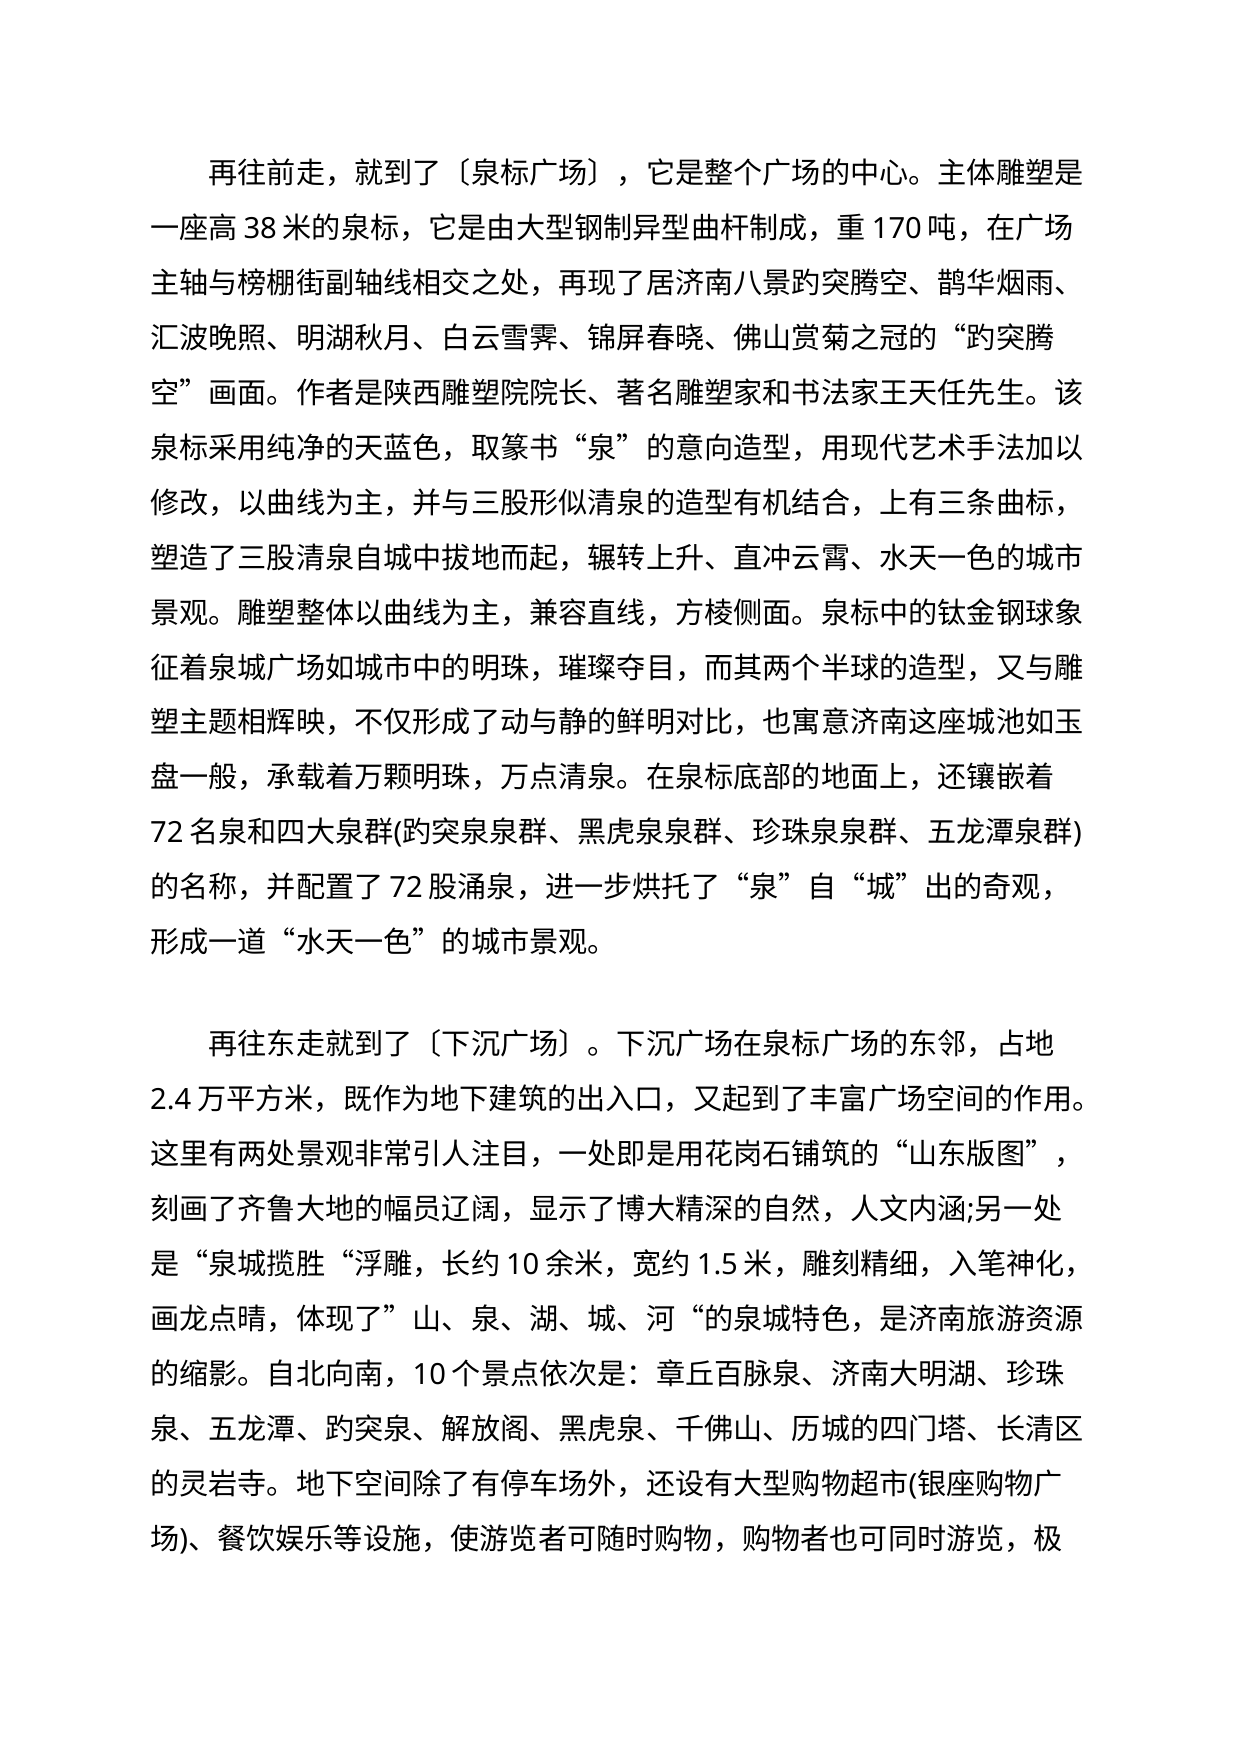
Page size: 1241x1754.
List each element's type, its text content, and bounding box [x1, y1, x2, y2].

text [150, 1021, 1090, 1558]
text 再往前走，就到了〔泉标广场〕，它是整个广场的中心。主体雕塑是一座高38米的泉标，它是由大型钢制异型曲杆制成，重170吨，在广场主轴与榜棚街副轴线相交之处，再现了居济南八景趵突腾空、鹊华烟雨、汇波晚照、明湖秋月、白云雪霁、锦屏春晓、佛山赏菊之冠的“趵突腾空”画面。作者是陕西雕塑院院长、著名雕塑家和书法家王天任先生。该泉标采用纯净的天蓝色，取篆书“泉”的意向造型，用现代艺术手法加以修改，以曲线为主，并与三股形似清泉的造型有机结合，上有三条曲标，塑造了三股清泉自城中拔地而起，辗转上升、直冲云霄、水天一色的城市景观。雕塑整体以曲线为主，兼容直线，方棱侧面。泉标中的钛金钢球象征着泉城广场如城市中的明珠，璀璨夺目，而其两个半球的造型，又与雕塑主题相辉映，不仅形成了动与静的鲜明对比，也寓意济南这座城池如玉盘一般，承载着万颗明珠，万点清泉。在泉标底部的地面上，还镶嵌着72名泉和四大泉群(趵突泉泉群、黑虎泉泉群、珍珠泉泉群、五龙潭泉群)的名称，并配置了72股涌泉，进一步烘托了“泉”自“城”出的奇观，形成一道“水天一色”的城市景观。 [150, 150, 1090, 961]
